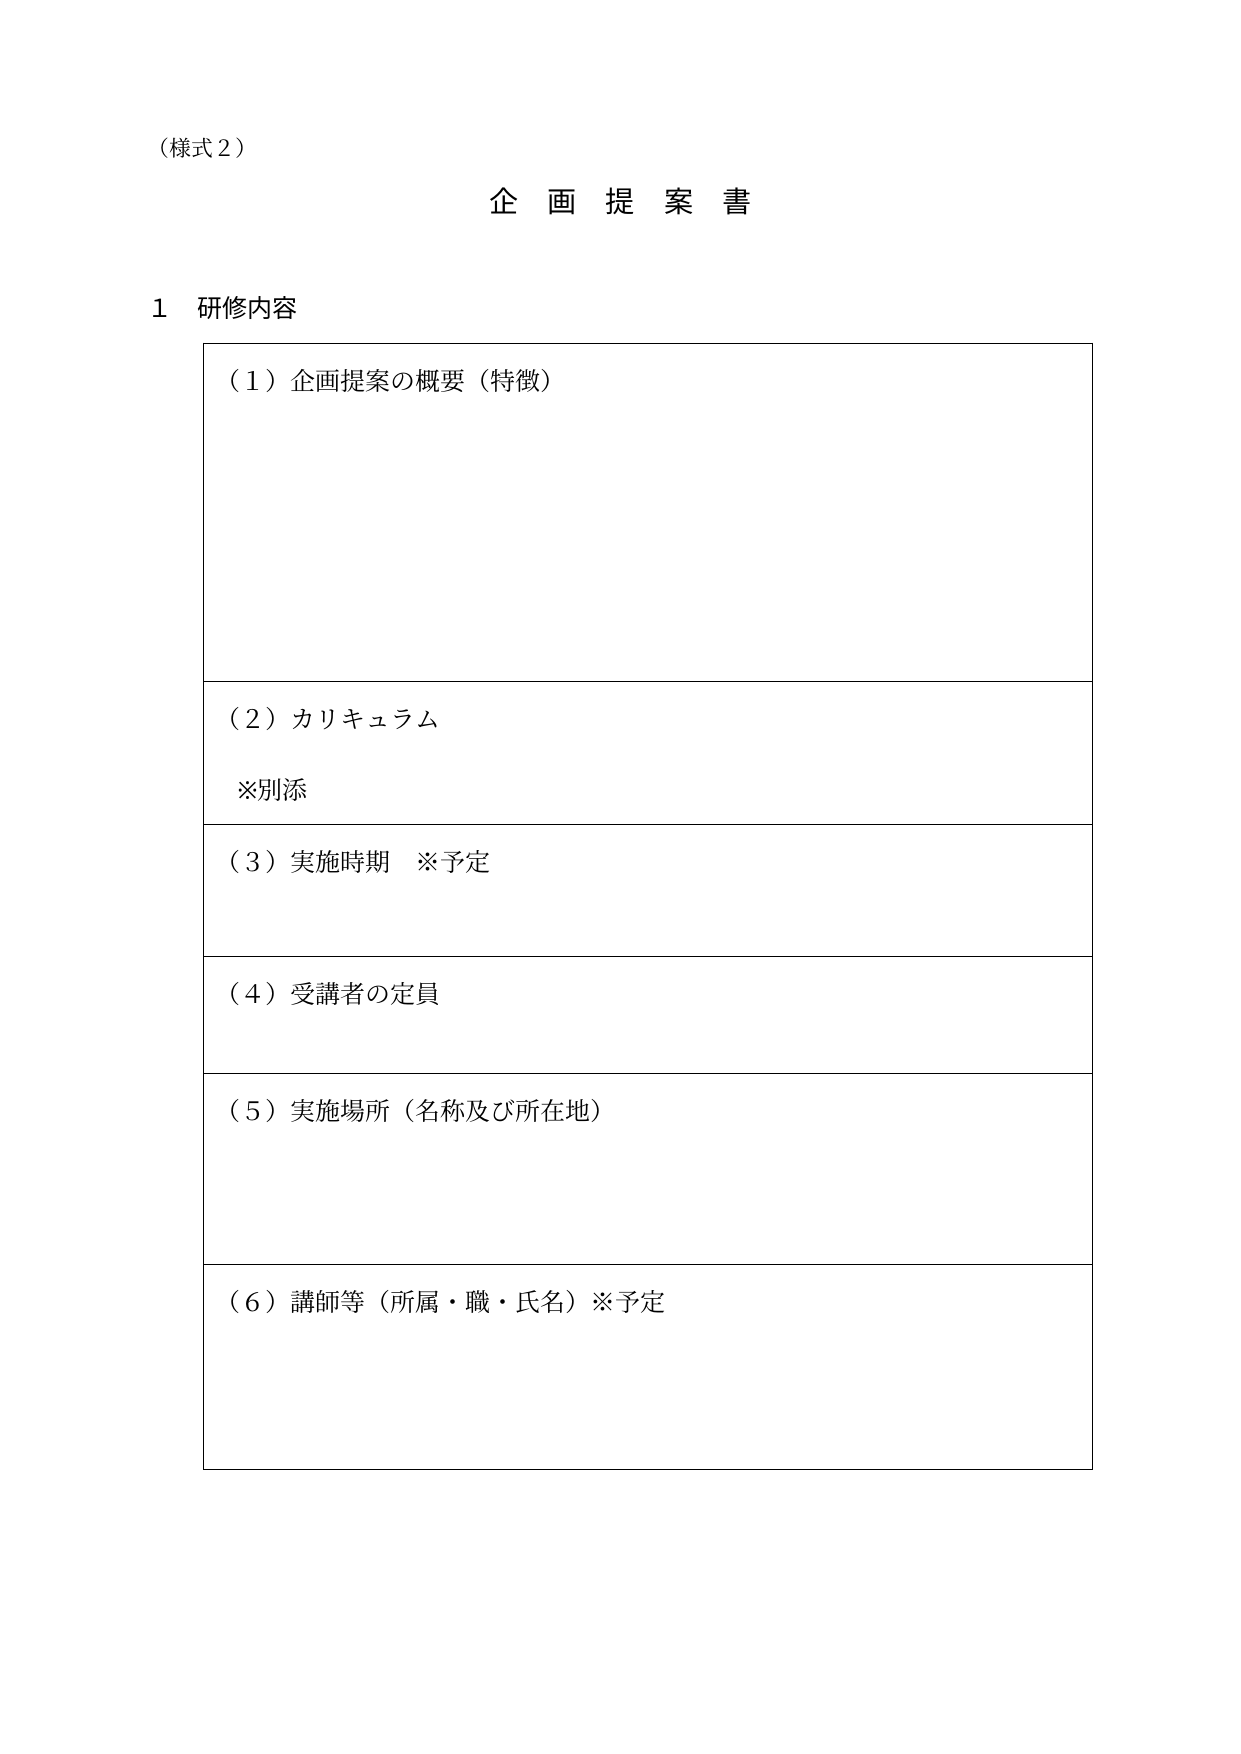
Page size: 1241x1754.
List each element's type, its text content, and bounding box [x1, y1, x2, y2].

table_cell （４）受講者の定員 [204, 957, 1092, 1073]
table_cell （３）実施時期 ※予定 [204, 825, 1092, 956]
text （様式２） [148, 129, 1092, 164]
table_cell （２）カリキュラム ※別添 [204, 682, 1092, 824]
text 企 画 提 案 書 [148, 164, 1092, 236]
table_cell （５）実施場所（名称及び所在地） [204, 1074, 1092, 1264]
text １ 研修内容 [148, 271, 1092, 343]
table_header （１）企画提案の概要（特徴） [204, 344, 1092, 681]
table_cell （６）講師等（所属・職・氏名）※予定 [204, 1265, 1092, 1469]
